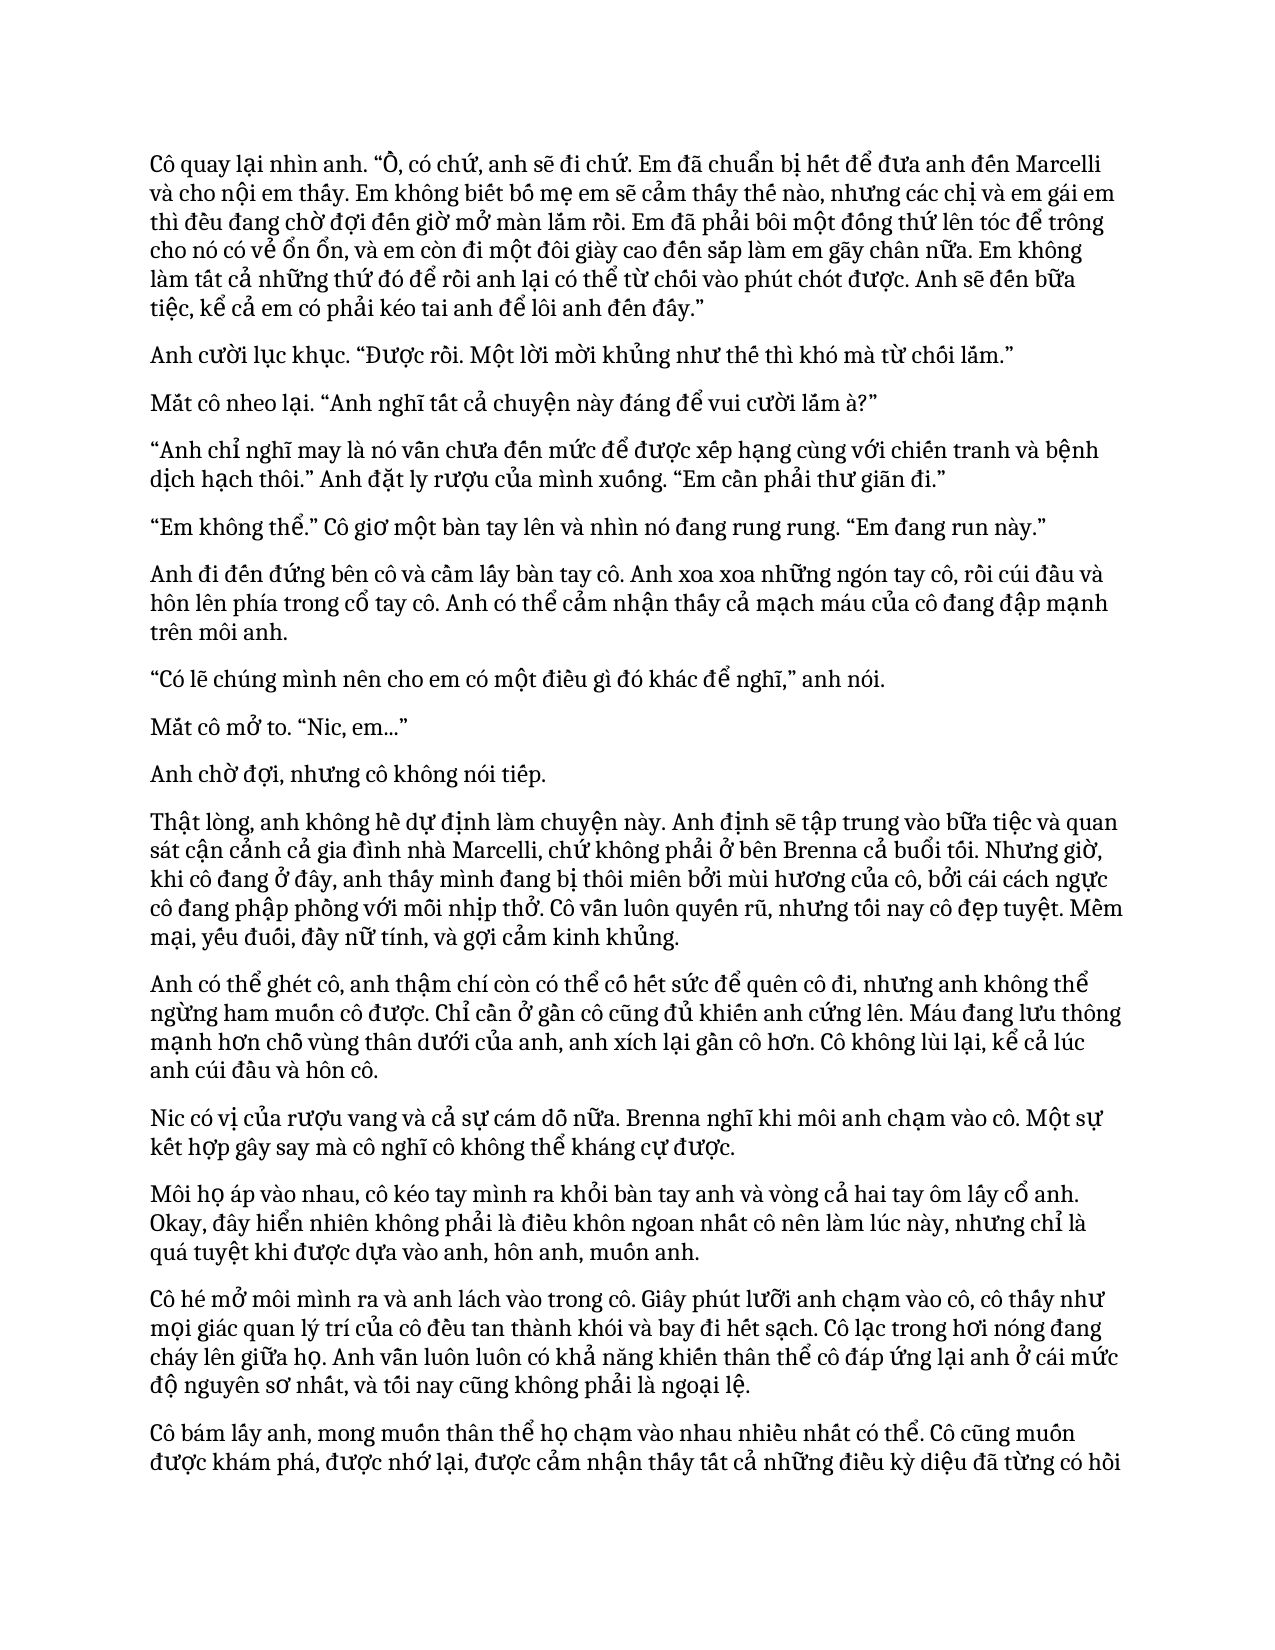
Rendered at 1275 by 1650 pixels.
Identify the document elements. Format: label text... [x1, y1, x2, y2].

text “Em không thể.” Cô giơ một bàn tay lên và nhìn nó đang rung rung. “Em đang run này.” [150, 512, 1125, 541]
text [150, 1419, 1125, 1476]
text Anh cười lục khục. “Được rồi. Một lời mời khủng như thế thì khó mà từ chối lắm.” [150, 341, 1125, 370]
text Mắt cô nheo lại. “Anh nghĩ tất cả chuyện này đáng để vui cười lắm à?” [150, 389, 1125, 417]
text Anh đi đến đứng bên cô và cầm lấy bàn tay cô. Anh xoa xoa những ngón tay cô, rồi cúi đầu và hôn lên phía trong cổ tay cô. Anh có thể cảm nhận thấy cả mạch máu của cô đang đập mạnh trên môi anh. [150, 560, 1125, 646]
text Môi họ áp vào nhau, cô kéo tay mình ra khỏi bàn tay anh và vòng cả hai tay ôm lấy cổ anh. Okay, đây hiển nhiên không phải là điều khôn ngoan nhất cô nên làm lúc này, nhưng chỉ là quá tuyệt khi được dựa vào anh, hôn anh, muốn anh. [150, 1180, 1125, 1266]
text Anh chờ đợi, nhưng cô không nói tiếp. [150, 760, 1125, 789]
text Nic có vị của rượu vang và cả sự cám dỗ nữa. Brenna nghĩ khi môi anh chạm vào cô. Một sự kết hợp gây say mà cô nghĩ cô không thể kháng cự được. [150, 1104, 1125, 1161]
text Anh có thể ghét cô, anh thậm chí còn có thể cố hết sức để quên cô đi, nhưng anh không thể ngừng ham muốn cô được. Chỉ cần ở gần cô cũng đủ khiến anh cứng lên. Máu đang lưu thông mạnh hơn chỗ vùng thân dưới của anh, anh xích lại gần cô hơn. Cô không lùi lại, kể cả lúc anh cúi đầu và hôn cô. [150, 970, 1125, 1085]
text Cô quay lại nhìn anh. “Ồ, có chứ, anh sẽ đi chứ. Em đã chuẩn bị hết để đưa anh đến Marcelli và cho nội em thấy. Em không biết bố mẹ em sẽ cảm thấy thế nào, nhưng các chị và em gái em thì đều đang chờ đợi đến giờ mở màn lắm rồi. Em đã phải bôi một đống thứ lên tóc để trông cho nó có vẻ ổn ổn, và em còn đi một đôi giày cao đến sắp làm em gãy chân nữa. Em không làm tất cả những thứ đó để rồi anh lại có thể từ chối vào phút chót được. Anh sẽ đến bữa tiệc, kể cả em có phải kéo tai anh để lôi anh đến đấy.” [150, 150, 1125, 322]
text Thật lòng, anh không hề dự định làm chuyện này. Anh định sẽ tập trung vào bữa tiệc và quan sát cận cảnh cả gia đình nhà Marcelli, chứ không phải ở bên Brenna cả buổi tối. Nhưng giờ, khi cô đang ở đây, anh thấy mình đang bị thôi miên bởi mùi hương của cô, bởi cái cách ngực cô đang phập phồng với mỗi nhịp thở. Cô vẫn luôn quyến rũ, nhưng tối nay cô đẹp tuyệt. Mềm mại, yếu đuối, đầy nữ tính, và gợi cảm kinh khủng. [150, 807, 1125, 951]
text Cô hé mở môi mình ra và anh lách vào trong cô. Giây phút lưỡi anh chạm vào cô, cô thấy như mọi giác quan lý trí của cô đều tan thành khói và bay đi hết sạch. Cô lạc trong hơi nóng đang cháy lên giữa họ. Anh vẫn luôn luôn có khả năng khiến thân thể cô đáp ứng lại anh ở cái mức độ nguyên sơ nhất, và tối nay cũng không phải là ngoại lệ. [150, 1285, 1125, 1400]
text “Anh chỉ nghĩ may là nó vẫn chưa đến mức để được xếp hạng cùng với chiến tranh và bệnh dịch hạch thôi.” Anh đặt ly rượu của mình xuống. “Em cần phải thư giãn đi.” [150, 436, 1125, 494]
text Mắt cô mở to. “Nic, em...” [150, 712, 1125, 741]
text “Có lẽ chúng mình nên cho em có một điều gì đó khác để nghĩ,” anh nói. [150, 665, 1125, 694]
